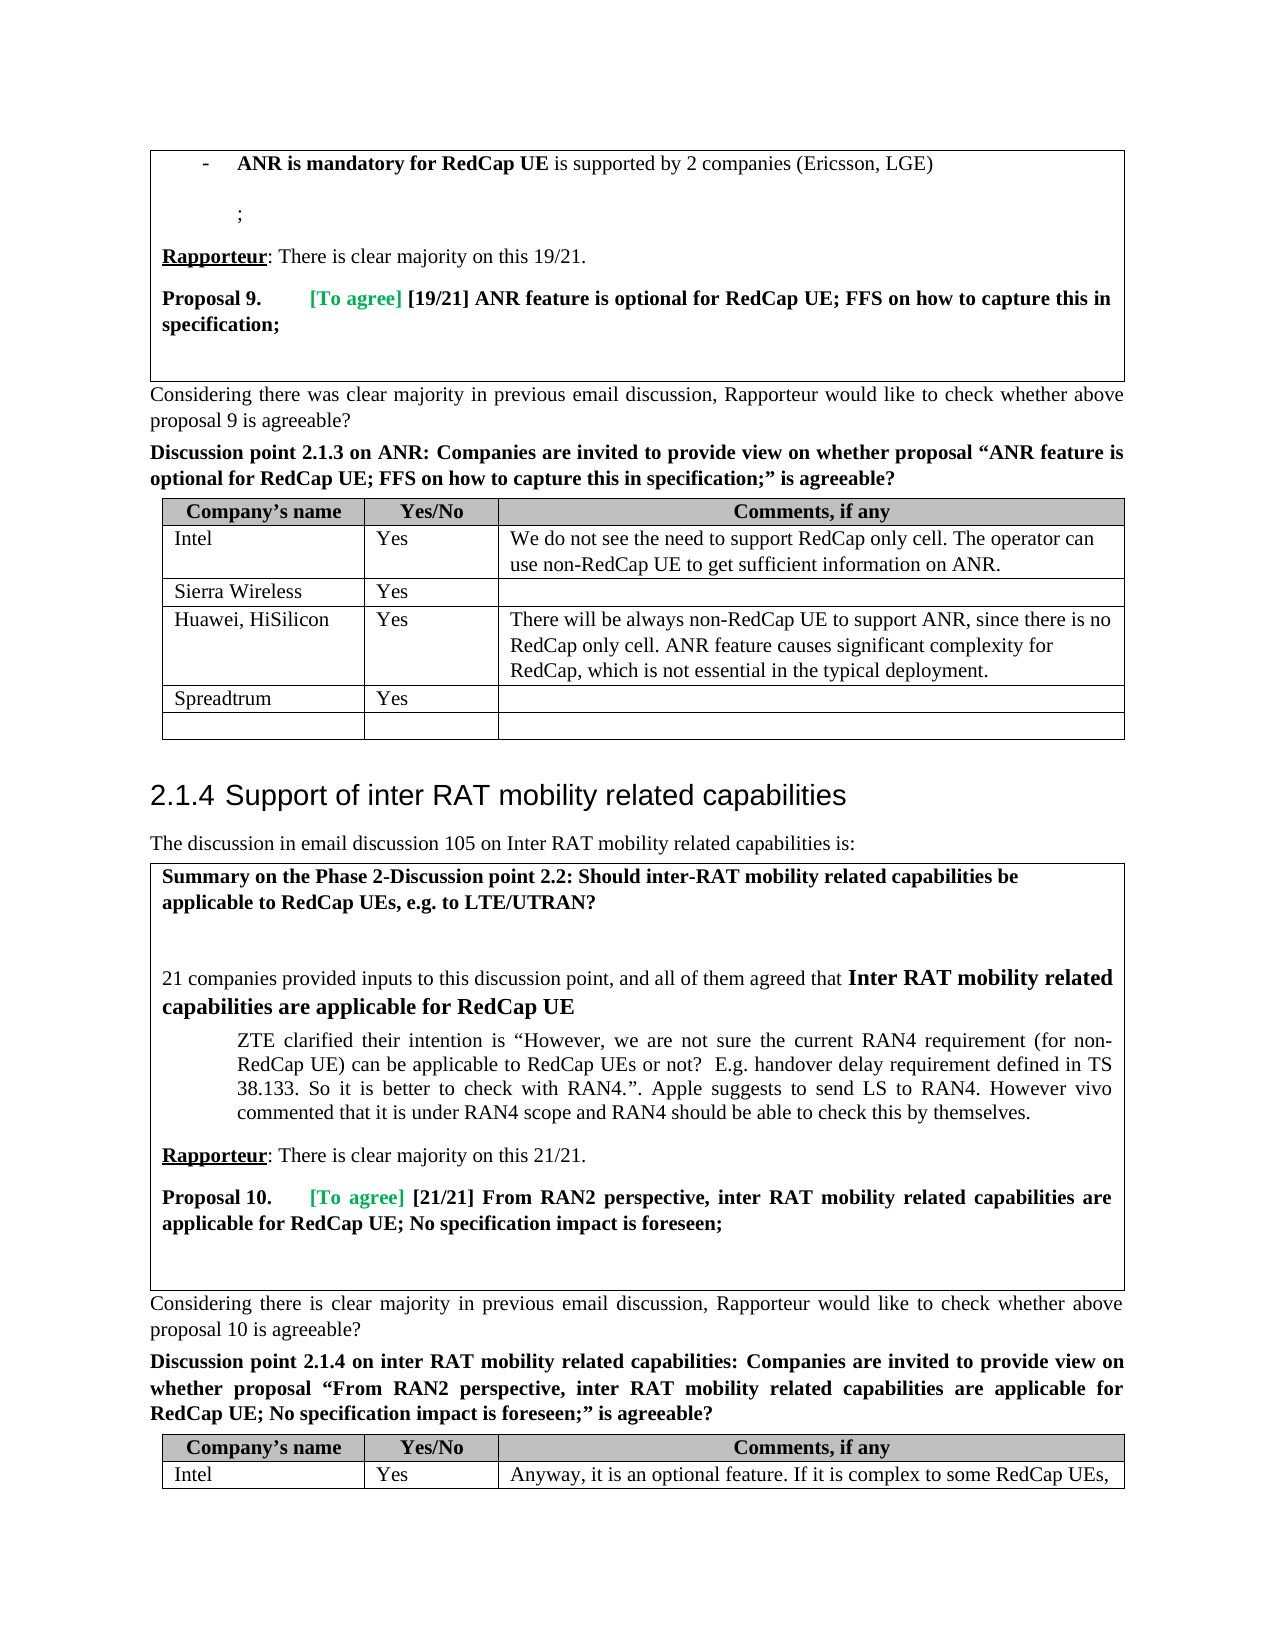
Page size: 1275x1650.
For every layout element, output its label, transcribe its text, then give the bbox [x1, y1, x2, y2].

table_header Company’s name [163, 1435, 364, 1461]
table_cell Yes [365, 526, 498, 578]
table_header Yes/No [365, 1435, 498, 1461]
table_cell [365, 713, 498, 739]
table_cell Spreadtrum [163, 686, 364, 712]
table_cell Yes [365, 1462, 498, 1488]
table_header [151, 151, 1124, 381]
table_cell Intel [163, 526, 364, 578]
table_cell Huawei, HiSilicon [163, 607, 364, 684]
table_header Comments, if any [499, 499, 1124, 525]
table_cell Yes [365, 579, 498, 606]
table_header Summary on the Phase 2-Discussion point 2.2: Should inter-RAT mobility related capabilities be applicable to RedCap UEs, e.g. to LTE/UTRAN? 21 companies provided inputs to this discussion point, and all of them agreed that Inter RAT mobility related capabilities are applicable for RedCap UE ZTE clarified their intention is “However, we are not sure the current RAN4 requirement (for non-RedCap UE) can be applicable to RedCap UEs or not? E.g. handover delay requirement defined in TS 38.133. So it is better to check with RAN4.”. Apple suggests to send LS to RAN4. However vivo commented that it is under RAN4 scope and RAN4 should be able to check this by themselves. Rapporteur: There is clear majority on this 21/21. Proposal 10. [To agree] [21/21] From RAN2 perspective, inter RAT mobility related capabilities are applicable for RedCap UE; No specification impact is foreseen; [151, 864, 1124, 1290]
table_header Company’s name [163, 499, 364, 525]
table_cell We do not see the need to support RedCap only cell. The operator can use non-RedCap UE to get sufficient information on ANR. [499, 526, 1124, 578]
subtitle Support of inter RAT mobility related capabilities [150, 778, 1125, 812]
table_cell Intel [163, 1462, 364, 1488]
table_cell [499, 713, 1124, 739]
table_cell Yes [365, 686, 498, 712]
text The discussion in email discussion 105 on Inter RAT mobility related capabilities is: [150, 831, 1125, 854]
table_header Comments, if any [499, 1435, 1124, 1461]
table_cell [499, 1462, 1124, 1488]
text Discussion point 2.1.3 on ANR: Companies are invited to provide view on whether proposal “ANR feature is optional for RedCap UE; FFS on how to capture this in specification;” is agreeable? [150, 440, 1125, 490]
table_cell There will be always non-RedCap UE to support ANR, since there is no RedCap only cell. ANR feature causes significant complexity for RedCap, which is not essential in the typical deployment. [499, 607, 1124, 684]
table_cell Yes [365, 607, 498, 684]
table_header Yes/No [365, 499, 498, 525]
table_cell Sierra Wireless [163, 579, 364, 606]
text Discussion point 2.1.4 on inter RAT mobility related capabilities: Companies are invited to provide view on whether proposal “From RAN2 perspective, inter RAT mobility related capabilities are applicable for RedCap UE; No specification impact is foreseen;” is agreeable? [150, 1349, 1125, 1425]
table_cell [499, 686, 1124, 712]
table_cell [163, 713, 364, 739]
table_cell [499, 579, 1124, 606]
text Considering there is clear majority in previous email discussion, Rapporteur would like to check whether above proposal 10 is agreeable? [150, 1291, 1125, 1341]
text Considering there was clear majority in previous email discussion, Rapporteur would like to check whether above proposal 9 is agreeable? [150, 382, 1125, 432]
